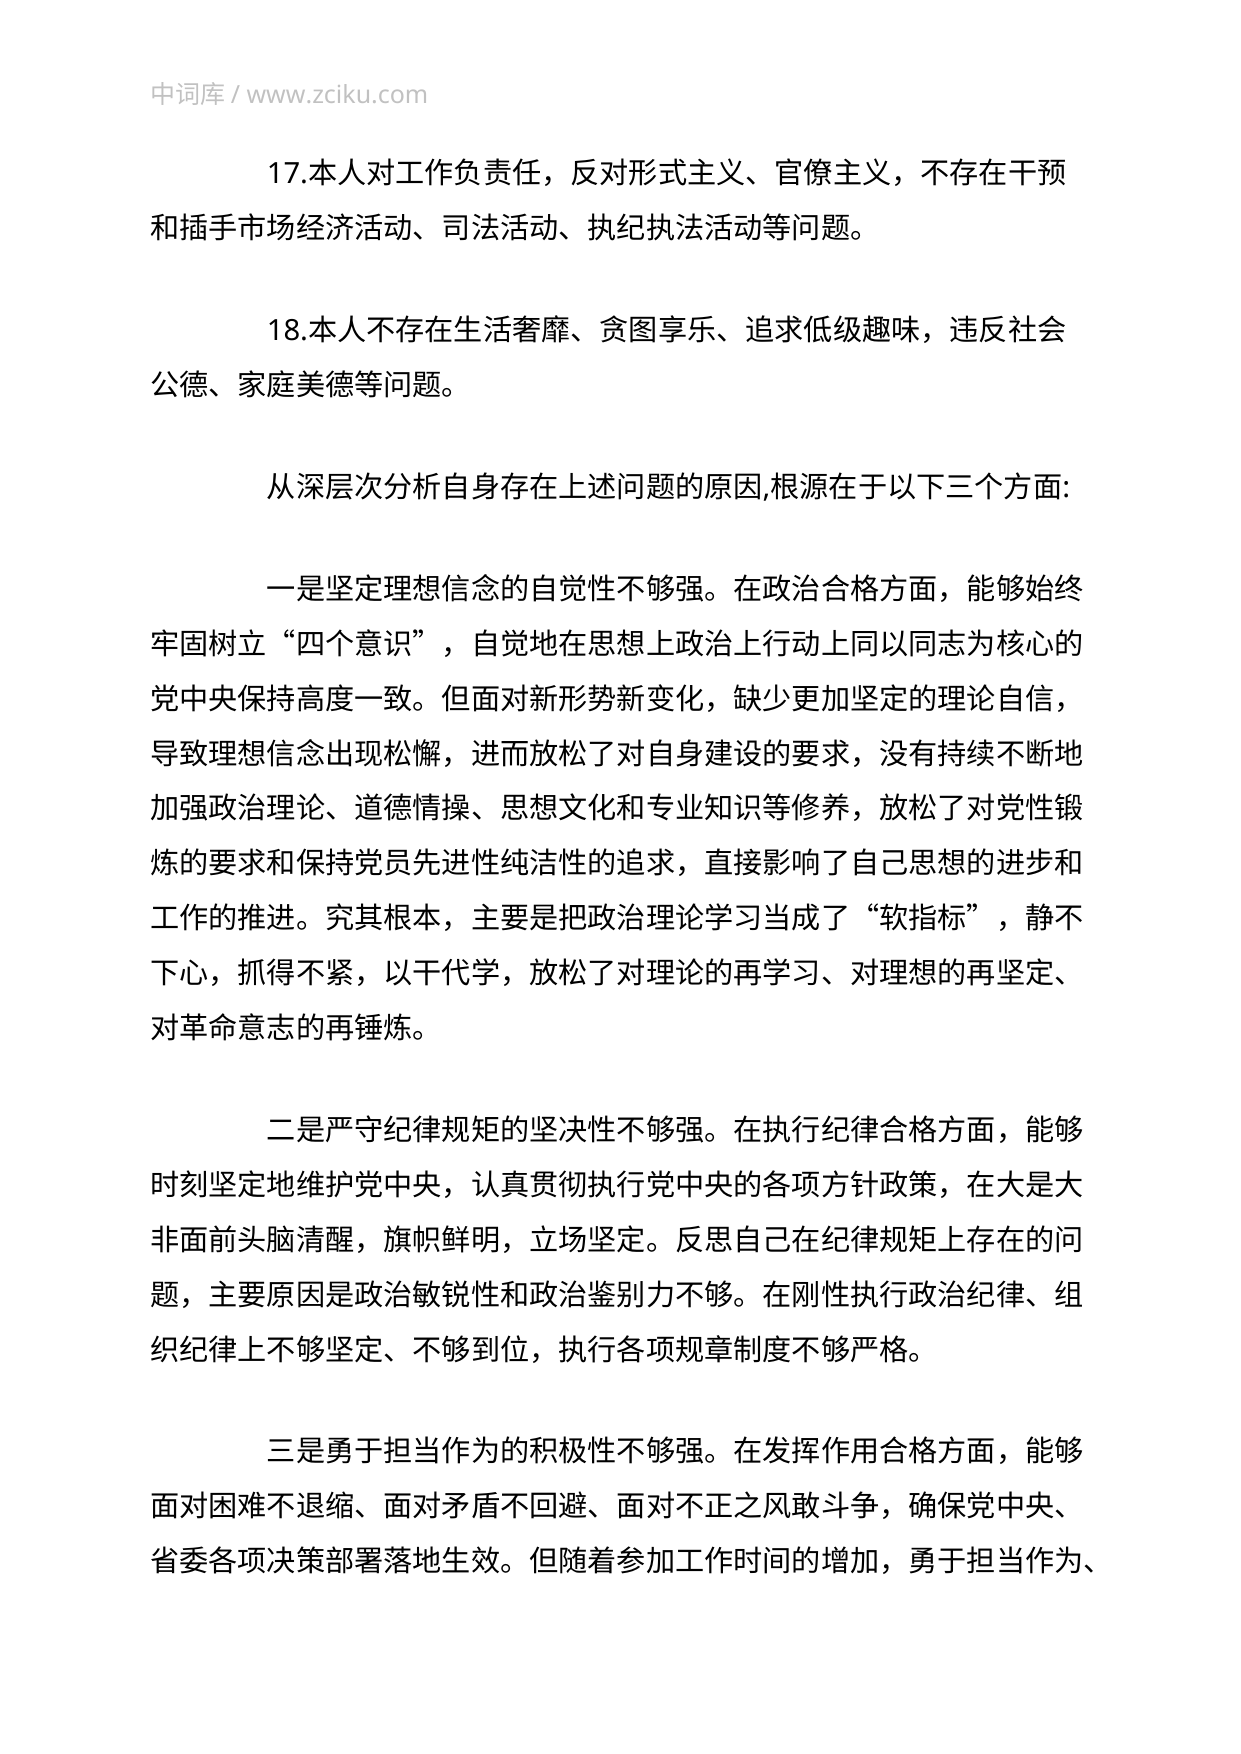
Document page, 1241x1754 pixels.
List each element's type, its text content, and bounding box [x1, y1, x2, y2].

text 一是坚定理想信念的自觉性不够强。在政治合格方面，能够始终牢固树立“四个意识”，自觉地在思想上政治上行动上同以同志为核心的党中央保持高度一致。但面对新形势新变化，缺少更加坚定的理论自信，导致理想信念出现松懈，进而放松了对自身建设的要求，没有持续不断地加强政治理论、道德情操、思想文化和专业知识等修养，放松了对党性锻炼的要求和保持党员先进性纯洁性的追求，直接影响了自己思想的进步和工作的推进。究其根本，主要是把政治理论学习当成了“软指标”，静不下心，抓得不紧，以干代学，放松了对理论的再学习、对理想的再坚定、对革命意志的再锤炼。 [150, 566, 1090, 1047]
text 18.本人不存在生活奢靡、贪图享乐、追求低级趣味，违反社会公德、家庭美德等问题。 [150, 307, 1090, 404]
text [150, 1428, 1090, 1580]
text 二是严守纪律规矩的坚决性不够强。在执行纪律合格方面，能够时刻坚定地维护党中央，认真贯彻执行党中央的各项方针政策，在大是大非面前头脑清醒，旗帜鲜明，立场坚定。反思自己在纪律规矩上存在的问题，主要原因是政治敏锐性和政治鉴别力不够。在刚性执行政治纪律、组织纪律上不够坚定、不够到位，执行各项规章制度不够严格。 [150, 1106, 1090, 1368]
text 从深层次分析自身存在上述问题的原因,根源在于以下三个方面: [150, 463, 1090, 506]
text 17.本人对工作负责任，反对形式主义、官僚主义，不存在干预和插手市场经济活动、司法活动、执纪执法活动等问题。 [150, 150, 1090, 247]
